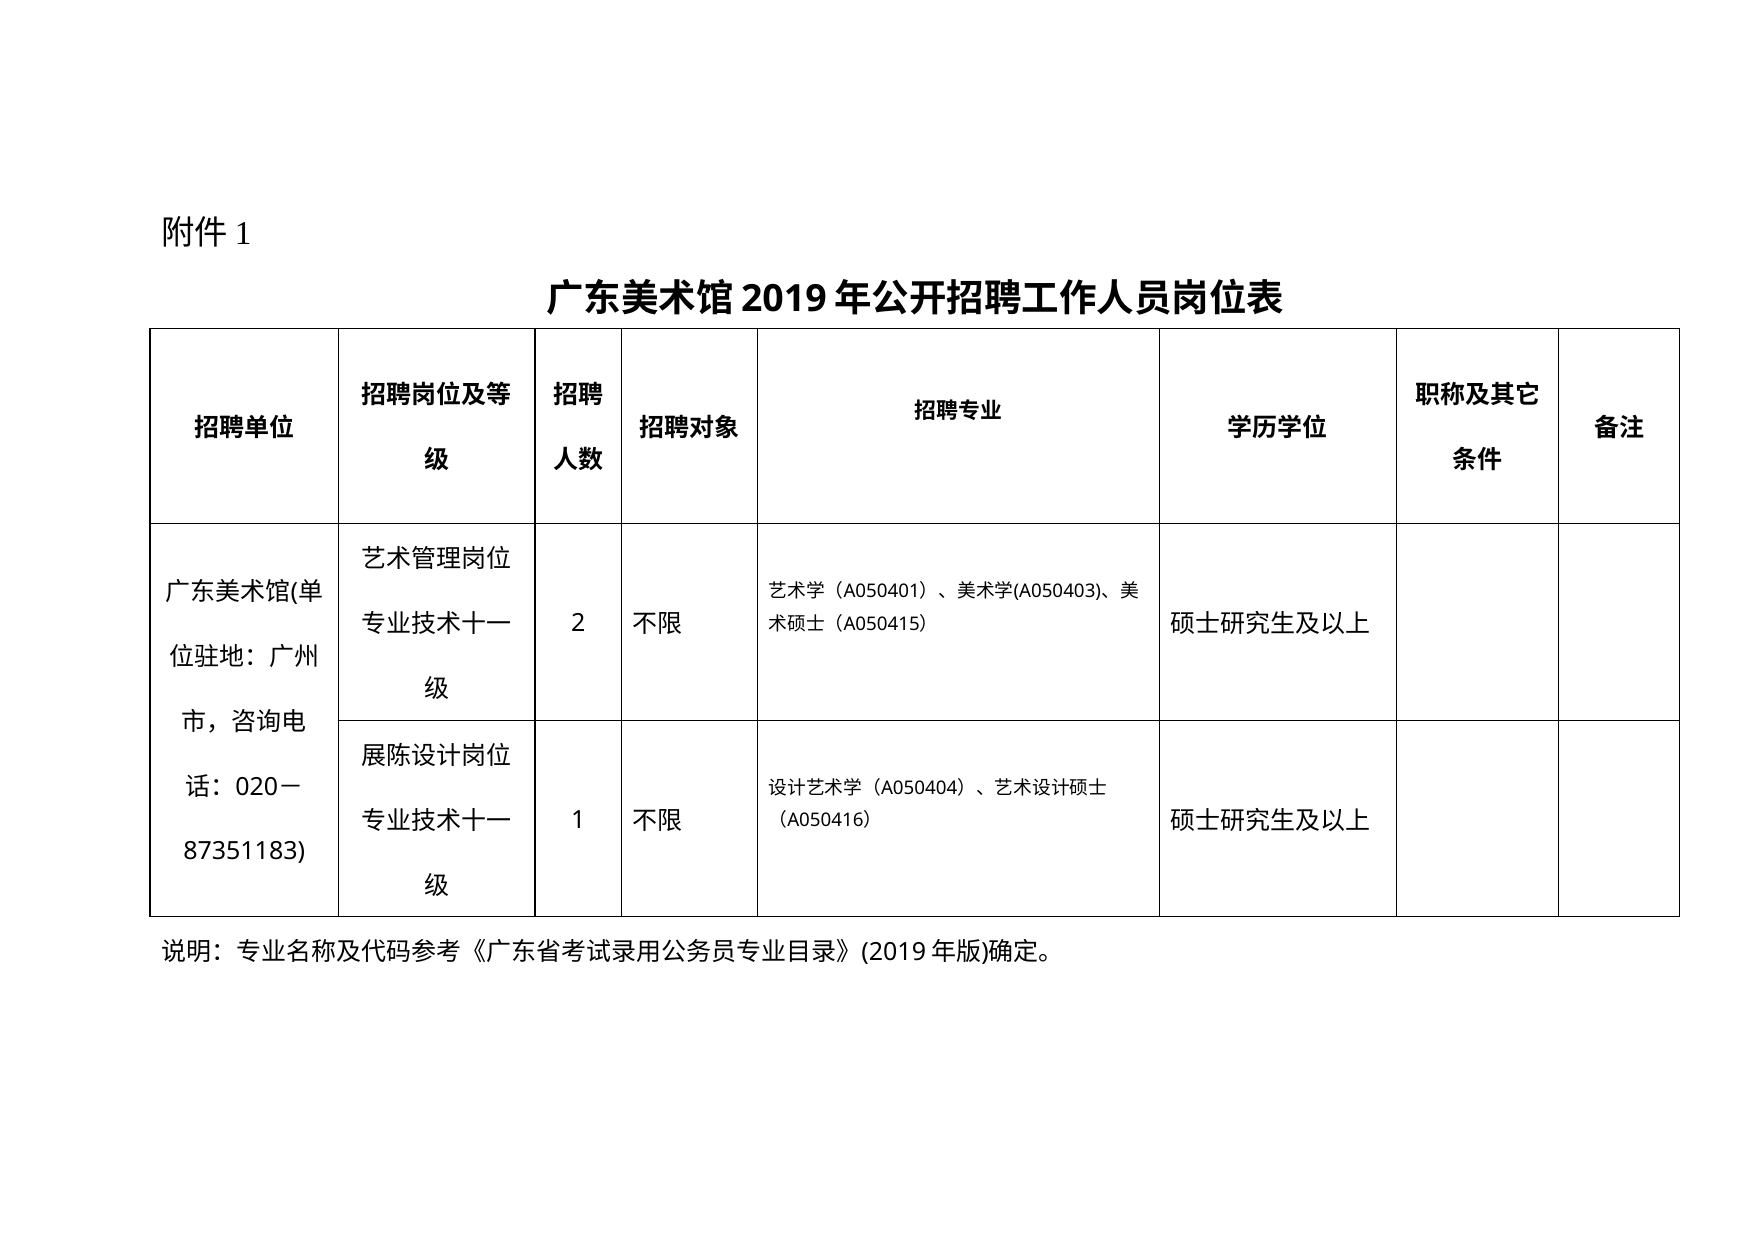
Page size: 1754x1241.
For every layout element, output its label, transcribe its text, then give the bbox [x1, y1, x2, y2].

table_cell [1559, 524, 1679, 720]
table_cell 招聘单位 [151, 329, 338, 522]
table_cell 硕士研究生及以上 [1160, 524, 1396, 720]
table_cell 展陈设计岗位专业技术十一级 [339, 721, 534, 916]
table_cell [1397, 721, 1558, 916]
table_cell 硕士研究生及以上 [1160, 721, 1396, 916]
table_cell 备注 [1559, 329, 1679, 522]
table_cell 学历学位 [1160, 329, 1396, 522]
table_cell 说明：专业名称及代码参考《广东省考试录用公务员专业目录》(2019年版)确定。 [150, 917, 1680, 982]
table_cell 艺术学（A050401）、美术学(A050403)、美术硕士（A050415） [758, 524, 1159, 720]
table_cell 2 [536, 524, 621, 720]
table_cell 招聘岗位及等级 [339, 329, 534, 522]
table_cell 艺术管理岗位专业技术十一级 [339, 524, 534, 720]
table_cell [1397, 524, 1558, 720]
table_cell 招聘对象 [622, 329, 757, 522]
table_cell 不限 [622, 524, 757, 720]
table_cell 1 [536, 721, 621, 916]
table_cell [1559, 721, 1679, 916]
table_cell 职称及其它条件 [1397, 329, 1558, 522]
table_cell 招聘人数 [536, 329, 621, 522]
table_cell 招聘专业 [758, 329, 1159, 522]
table_cell 设计艺术学（A050404）、艺术设计硕士（A050416） [758, 721, 1159, 916]
table_cell 不限 [622, 721, 757, 916]
table_cell 广东美术馆(单位驻地：广州市，咨询电话：020－87351183) [151, 524, 338, 916]
table_header 附件1 广东美术馆2019年公开招聘工作人员岗位表 [150, 198, 1680, 328]
